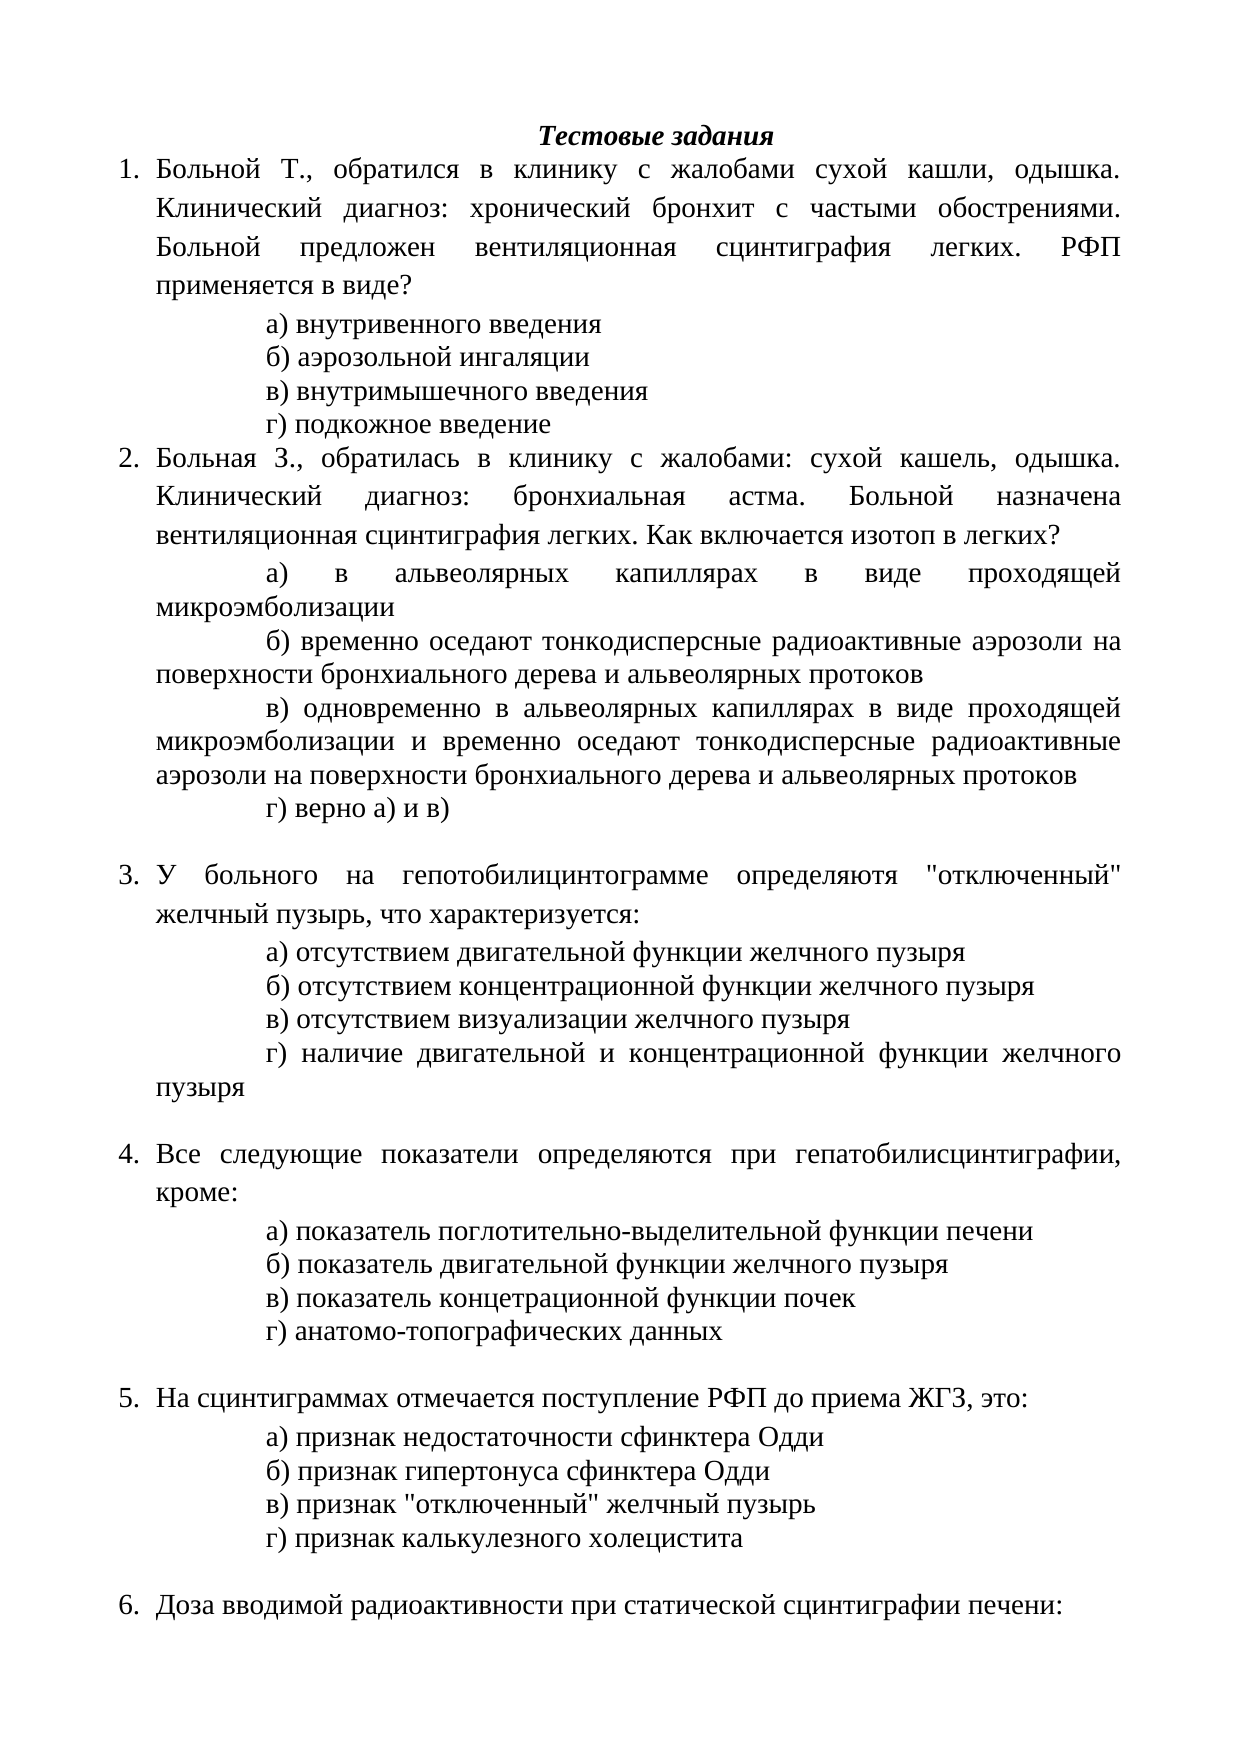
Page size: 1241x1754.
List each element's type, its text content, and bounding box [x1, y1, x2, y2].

list Больной Т., обратился в клинику с жалобами сухой кашли, одышка. Клинический диагноз: хронический бронхит с частыми обострениями. Больной предложен вентиляционная сцинтиграфия легких. РФП применяется в виде? [118, 152, 1122, 301]
list в) показатель концетрационной функции почек [156, 1280, 1122, 1313]
list а) в альвеолярных капиллярах в виде проходящей микроэмболизации [156, 556, 1122, 623]
list г) наличие двигательной и концентрационной функции желчного пузыря [156, 1035, 1122, 1102]
list б) отсутствием концентрационной функции желчного пузыря [156, 968, 1122, 1002]
list б) временно оседают тонкодисперсные радиоактивные аэрозоли на поверхности бронхиального дерева и альвеолярных протоков [156, 623, 1122, 690]
list а) отсутствием двигательной функции желчного пузыря [156, 934, 1122, 968]
list Доза вводимой радиоактивности при статической сцинтиграфии печени: [118, 1587, 1122, 1620]
list б) признак гипертонуса сфинктера Одди [156, 1453, 1122, 1486]
list г) анатомо-топографических данных [156, 1313, 1122, 1347]
list г) верно а) и в) [156, 790, 1122, 824]
list б) аэрозольной ингаляции [156, 339, 1122, 373]
list а) признак недостаточности сфинктера Одди [156, 1419, 1122, 1453]
list в) отсутствием визуализации желчного пузыря [156, 1002, 1122, 1035]
list Все следующие показатели определяются при гепатобилисцинтиграфии, кроме: [118, 1136, 1122, 1208]
text Тестовые задания [118, 118, 1122, 152]
list в) внутримышечного введения [156, 373, 1122, 406]
list а) показатель поглотительно-выделительной функции печени [156, 1213, 1122, 1246]
list На сцинтиграммах отмечается поступление РФП до приема ЖГЗ, это: [118, 1381, 1122, 1414]
list в) одновременно в альвеолярных капиллярах в виде проходящей микроэмболизации и временно оседают тонкодисперсные радиоактивные аэрозоли на поверхности бронхиального дерева и альвеолярных протоков [156, 690, 1122, 790]
list Больная З., обратилась в клинику с жалобами: сухой кашель, одышка. Клинический диагноз: бронхиальная астма. Больной назначена вентиляционная сцинтиграфия легких. Как включается изотоп в легких? [118, 440, 1122, 551]
list в) признак "отключенный" желчный пузырь [156, 1486, 1122, 1520]
list а) внутривенного введения [156, 306, 1122, 339]
list У больного на гепотобилицинтограмме определяютя "отключенный" желчный пузырь, что характеризуется: [118, 857, 1122, 929]
list б) показатель двигательной функции желчного пузыря [156, 1246, 1122, 1280]
list г) признак калькулезного холецистита [156, 1520, 1122, 1553]
list г) подкожное введение [156, 406, 1122, 440]
